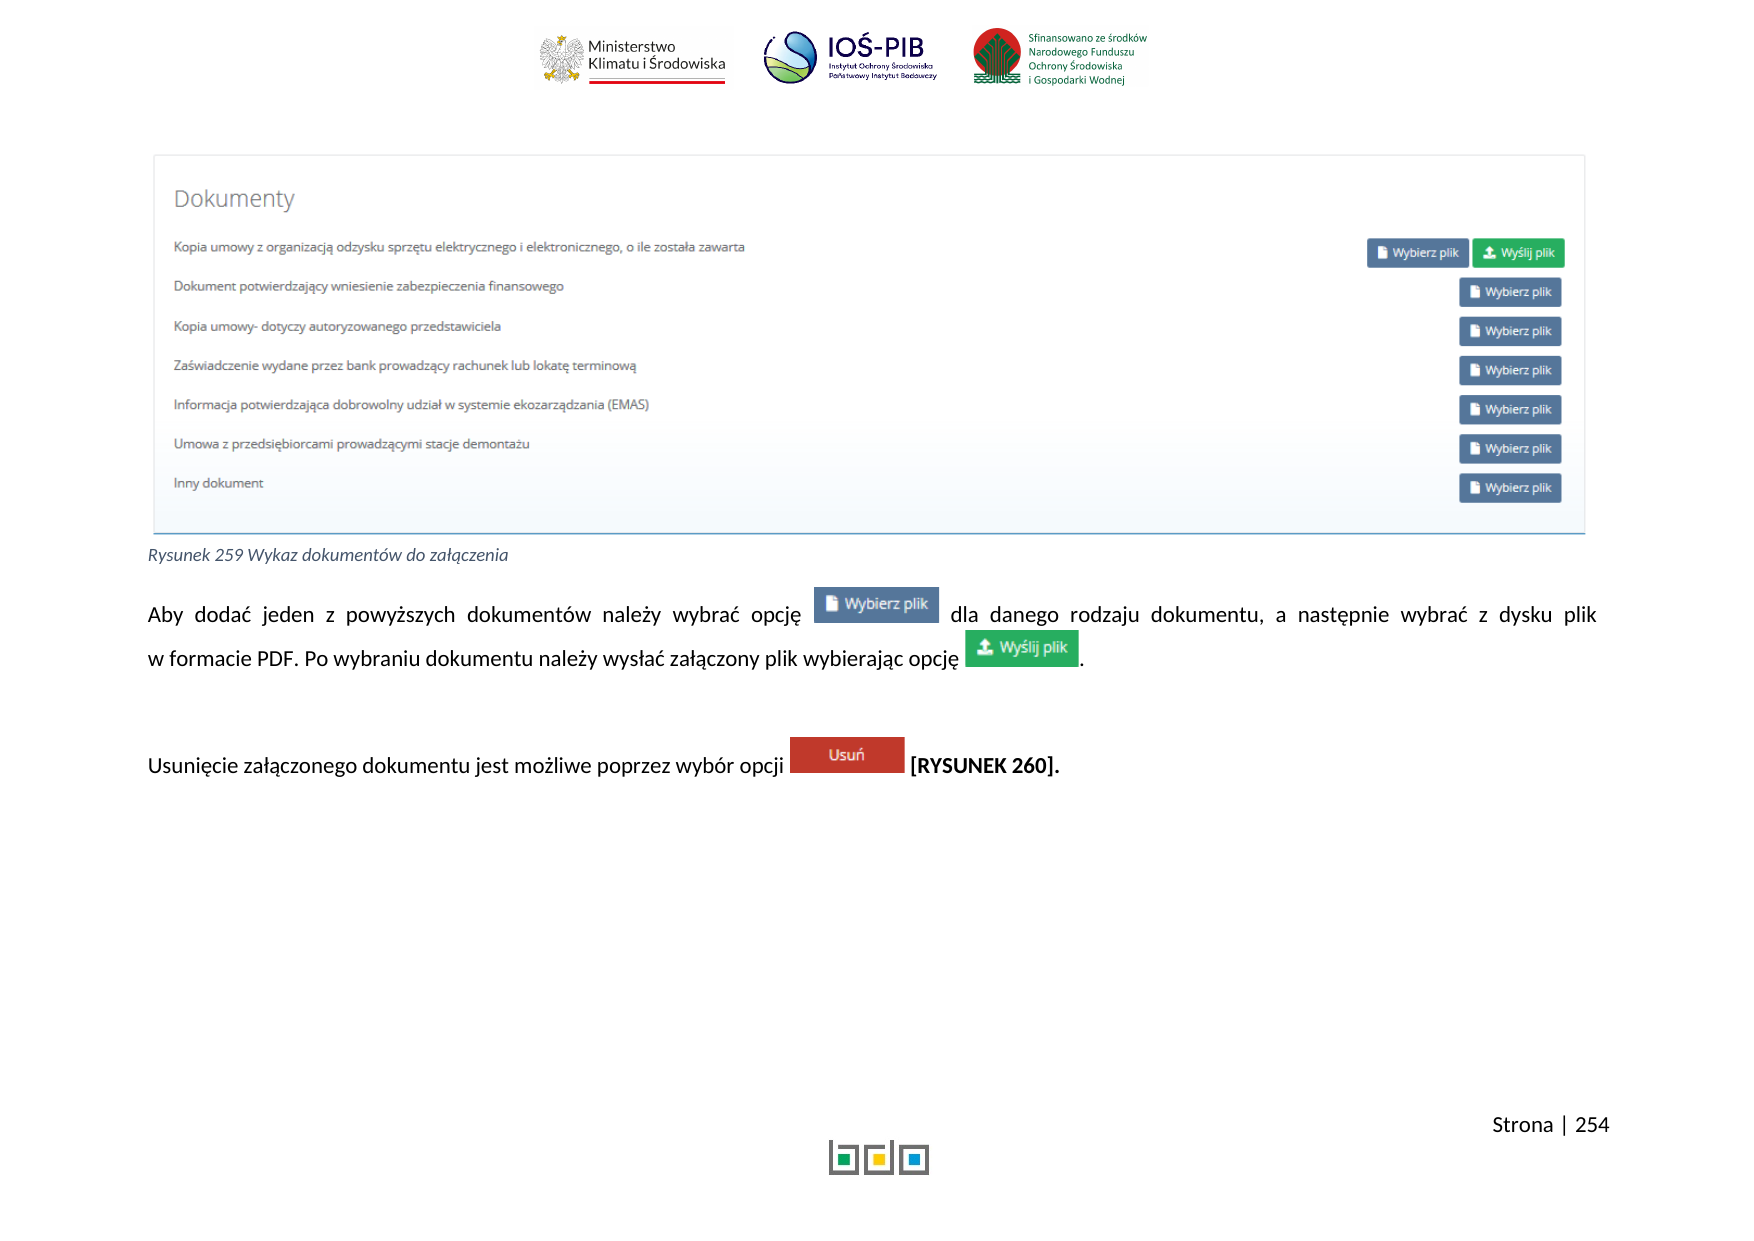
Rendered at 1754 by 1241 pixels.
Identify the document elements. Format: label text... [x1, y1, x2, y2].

picture [790, 737, 905, 773]
picture [820, 1128, 938, 1187]
text Aby dodać jeden z powyższych dokumentów należy wybrać opcję dla danego rodzaju dokumentu, a następnie wybrać z dysku plik w formacie PDF. Po wybraniu dokumentu należy wysłać załączony plik wybierając opcję . [148, 587, 1609, 672]
picture [972, 25, 1149, 87]
picture [760, 26, 941, 89]
text Usunięcie załączonego dokumentu jest możliwe poprzez wybór opcji [RYSUNEK 260]. [148, 738, 1609, 779]
text Rysunek 259 Wykaz dokumentów do załączenia [148, 544, 1609, 567]
picture [965, 630, 1079, 667]
picture [814, 587, 940, 623]
picture [147, 147, 1593, 542]
picture [534, 26, 734, 90]
